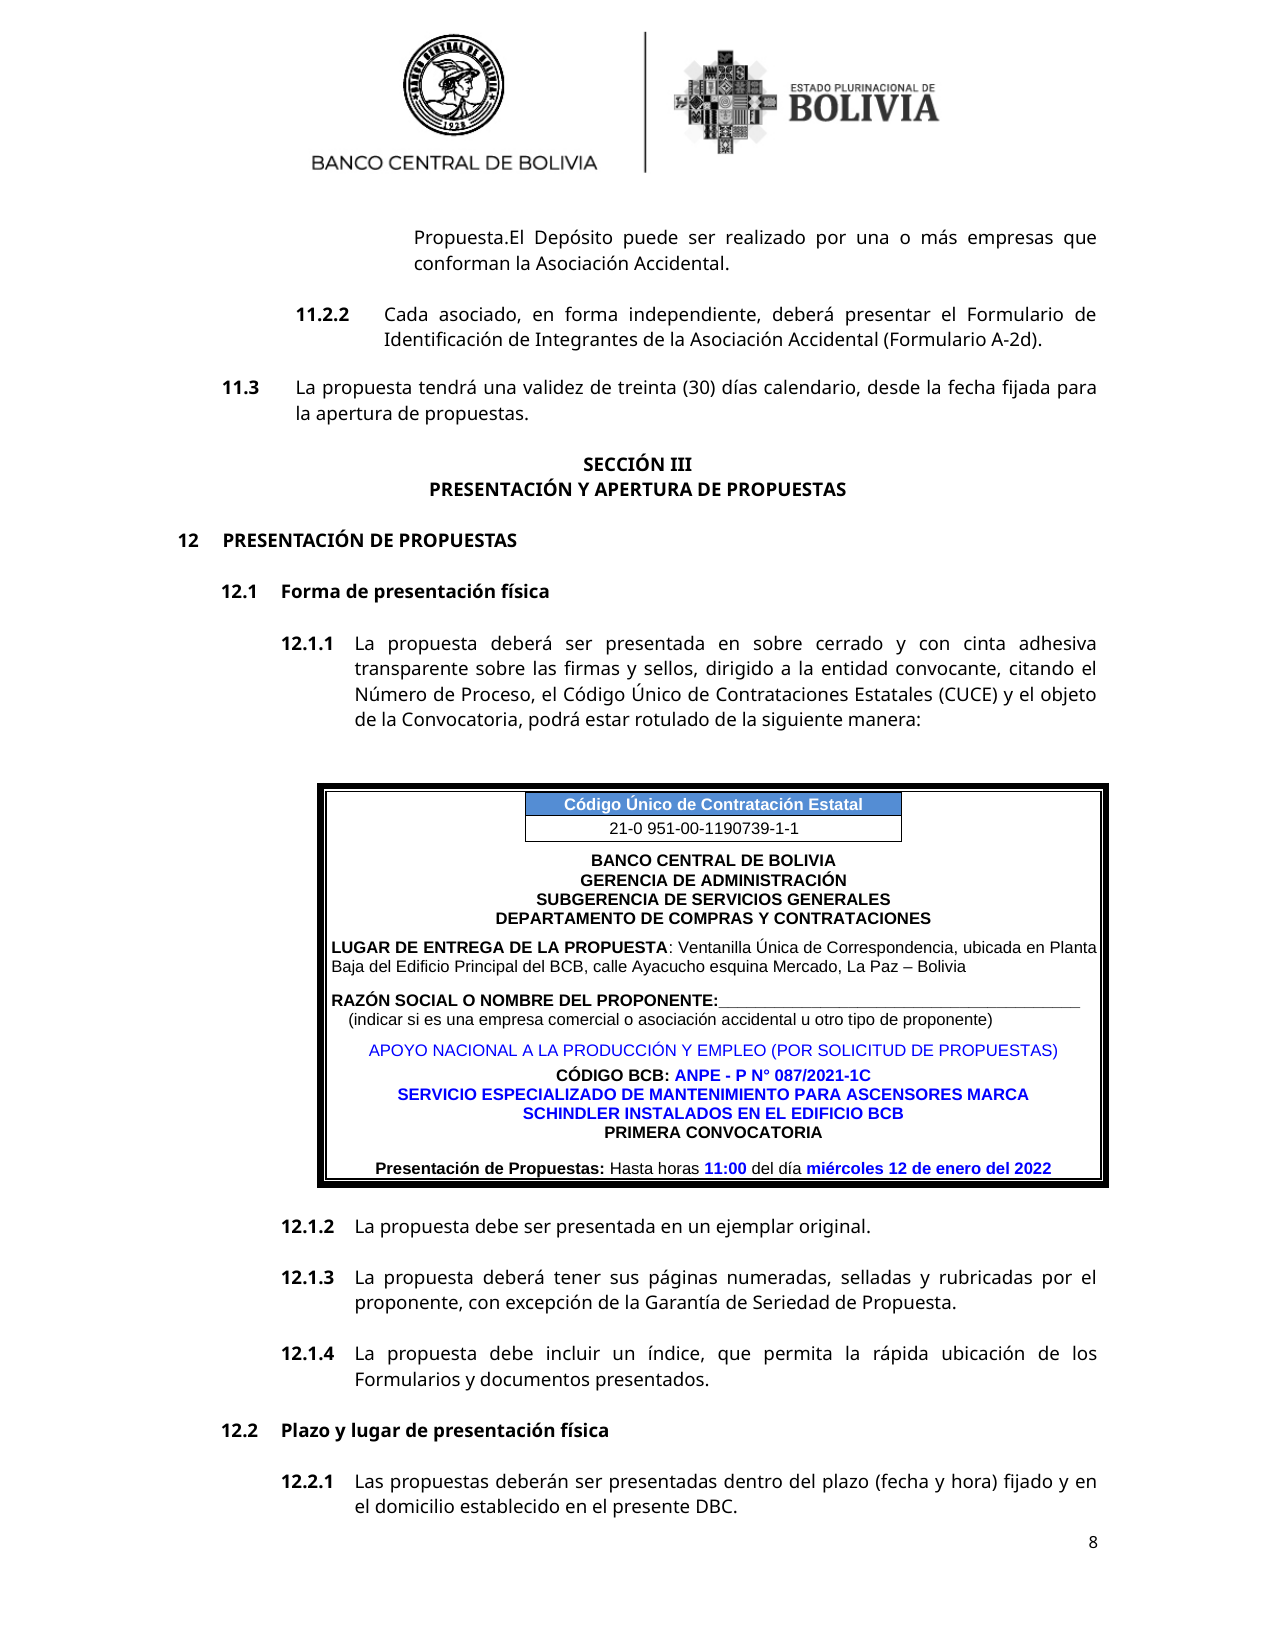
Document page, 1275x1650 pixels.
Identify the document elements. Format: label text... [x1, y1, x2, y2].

text PRESENTACIÓN Y APERTURA DE PROPUESTAS [177, 477, 1098, 502]
text SECCIÓN III [177, 451, 1098, 477]
title La propuesta debe ser presentada en un ejemplar original. [281, 1213, 1098, 1239]
picture [0, 1, 1271, 200]
title Forma de presentación física [221, 579, 1098, 604]
list La propuesta tendrá una validez de treinta (30) días calendario, desde la fecha fijada para la apertura de propuestas. [222, 374, 1098, 426]
title Las propuestas deberán ser presentadas dentro del plazo (fecha y hora) fijado y en el domicilio establecido en el presente DBC. [281, 1468, 1098, 1519]
title La propuesta deberá ser presentada en sobre cerrado y con cinta adhesiva transparente sobre las firmas y sellos, dirigido a la entidad convocante, citando el Número de Proceso, el Código Único de Contrataciones Estatales (CUCE) y el objeto de la Convocatoria, podrá estar rotulado de la siguiente manera: [281, 630, 1098, 732]
list Cada asociado, en forma independiente, deberá presentar el Formulario de Identificación de Integrantes de la Asociación Accidental (Formulario A-2d). [295, 301, 1098, 352]
title La propuesta debe incluir un índice, que permita la rápida ubicación de los Formularios y documentos presentados. [281, 1341, 1098, 1392]
table_header BANCO CENTRAL DE BOLIVIA GERENCIA DE ADMINISTRACIÓN SUBGERENCIA DE SERVICIOS GENERALES DEPARTAMENTO DE COMPRAS Y CONTRATACIONES LUGAR DE ENTREGA DE LA PROPUESTA: Ventanilla Única de Correspondencia, ubicada en Planta Baja del Edificio Principal del BCB, calle Ayacucho esquina Mercado, La Paz – Bolivia RAZÓN SOCIAL O NOMBRE DEL PROPONENTE:_______________________________________ (indicar si es una empresa comercial o asociación accidental u otro tipo de proponente) APOYO NACIONAL A LA PRODUCCIÓN Y EMPLEO (POR SOLICITUD DE PROPUESTAS) CÓDIGO BCB: ANPE - P N° 087/2021-1C SERVICIO ESPECIALIZADO DE MANTENIMIENTO PARA ASCENSORES MARCA SCHINDLER INSTALADOS EN EL EDIFICIO BCB PRIMERA CONVOCATORIA Presentación de Propuestas: Hasta horas 11:00 del día miércoles 12 de enero del 2022 [327, 792, 1100, 1178]
title La propuesta deberá tener sus páginas numeradas, selladas y rubricadas por el proponente, con excepción de la Garantía de Seriedad de Propuesta. [281, 1264, 1098, 1315]
title Plazo y lugar de presentación física [221, 1417, 1098, 1443]
title PRESENTACIÓN DE PROPUESTAS [177, 528, 1098, 553]
